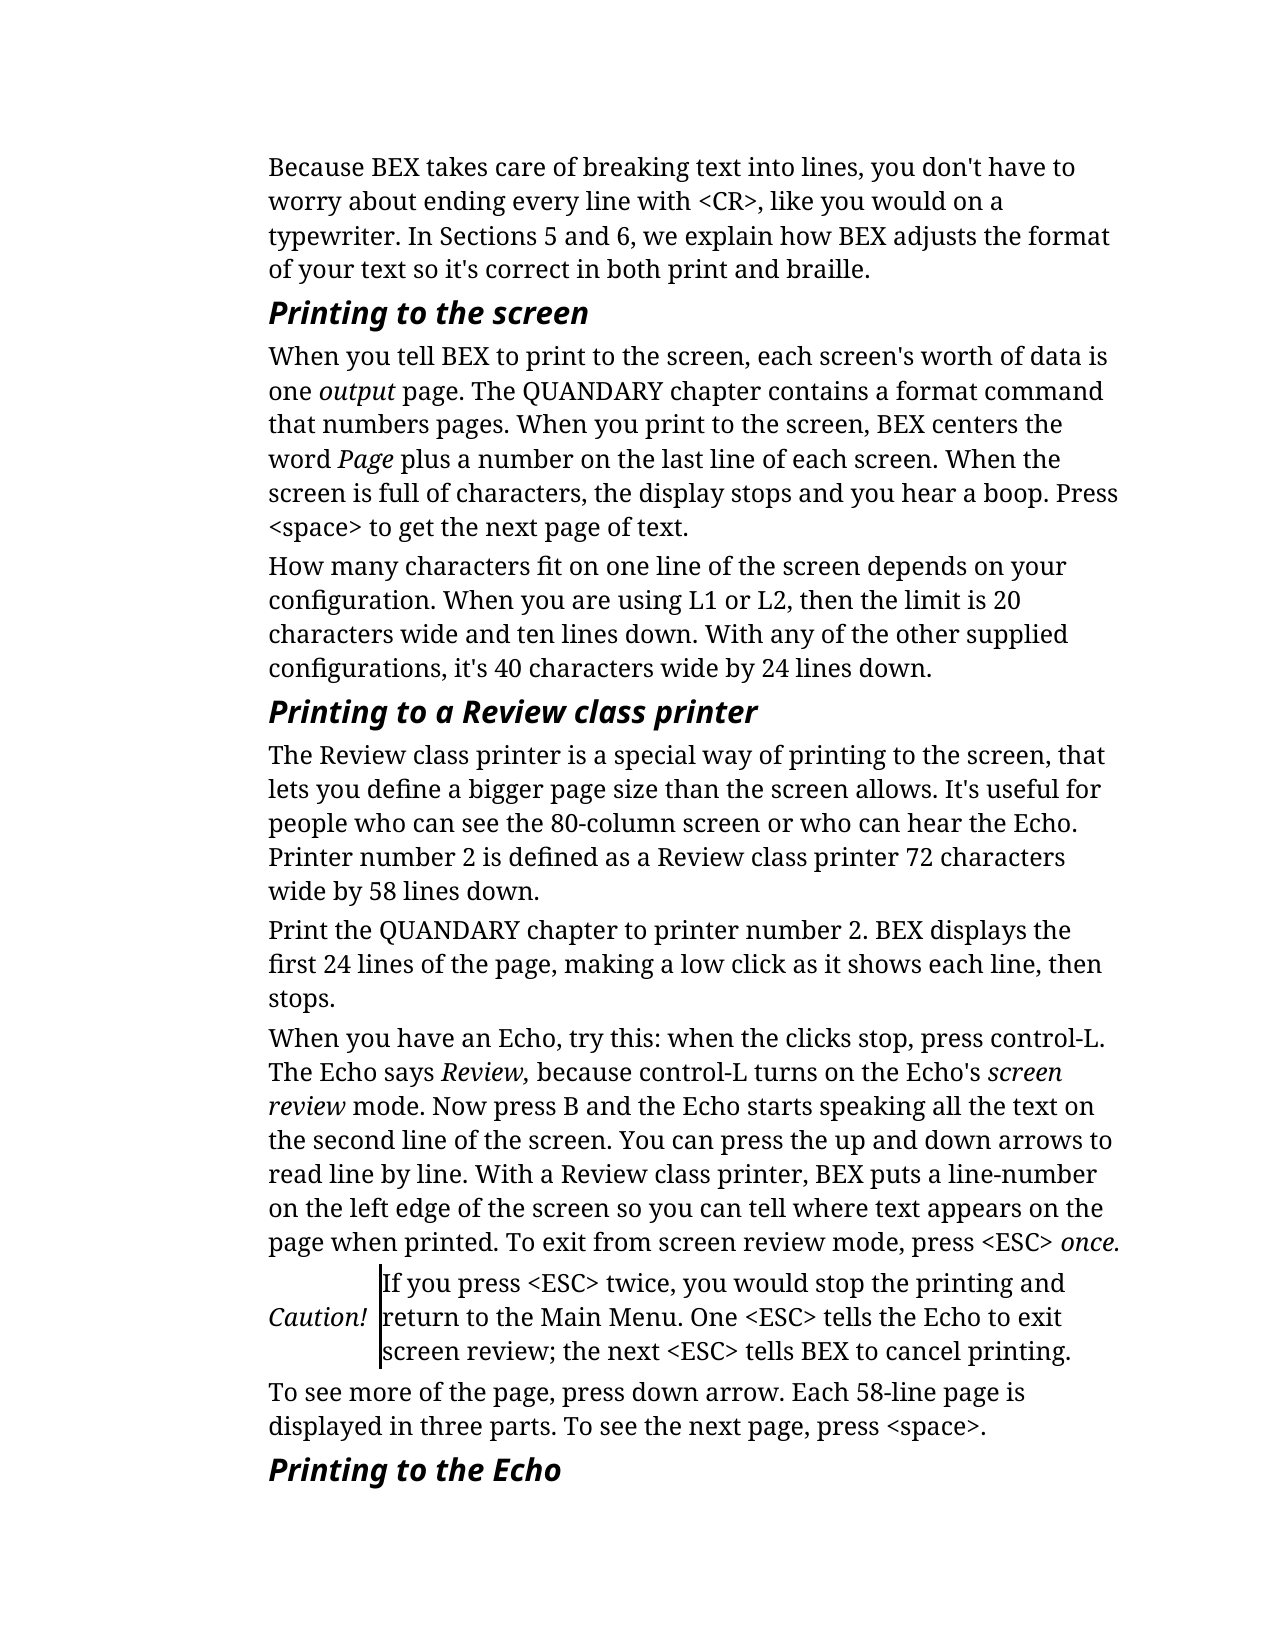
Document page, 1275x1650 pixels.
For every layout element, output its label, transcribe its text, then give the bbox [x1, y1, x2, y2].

text How many characters fit on one line of the screen depends on your configuration. When you are using L1 or L2, then the limit is 20 characters wide and ten lines down. With any of the other supplied configurations, it's 40 characters wide by 24 lines down. [268, 548, 1125, 685]
text Print the QUANDARY chapter to printer number 2. BEX displays the first 24 lines of the page, making a low click as it shows each line, then stops. [268, 913, 1125, 1015]
text Printing to the screen [268, 291, 1125, 334]
text The Review class printer is a special way of printing to the screen, that lets you define a bigger page size than the screen allows. It's useful for people who can see the 80-column screen or who can hear the Echo. Printer number 2 is defined as a Review class printer 72 characters wide by 58 lines down. [268, 738, 1125, 908]
text When you tell BEX to print to the screen, each screen's worth of data is one output page. The QUANDARY chapter contains a format command that numbers pages. When you print to the screen, BEX centers the word Page plus a number on the last line of each screen. When the screen is full of characters, the display stops and you hear a boop. Press <space> to get the next page of text. [268, 339, 1125, 543]
text Printing to the Echo [268, 1447, 1125, 1490]
text Because BEX takes care of breaking text into lines, you don't have to worry about ending every line with <CR>, like you would on a typewriter. In Sections 5 and 6, we explain how BEX adjusts the format of your text so it's correct in both print and braille. [268, 150, 1125, 286]
text To see more of the page, press down arrow. Each 58-line page is displayed in three parts. To see the next page, press <space>. [268, 1374, 1125, 1442]
table_header Caution! [267, 1264, 379, 1369]
table_header If you press <ESC> twice, you would stop the printing and return to the Main Menu. One <ESC> tells the Echo to exit screen review; the next <ESC> tells BEX to cancel printing. [382, 1264, 1133, 1369]
text Printing to a Review class printer [268, 690, 1125, 732]
text When you have an Echo, try this: when the clicks stop, press control-L. The Echo says Review, because control-L turns on the Echo's screen review mode. Now press B and the Echo starts speaking all the text on the second line of the screen. You can press the up and down arrows to read line by line. With a Review class printer, BEX puts a line-number on the left edge of the screen so you can tell where text appears on the page when printed. To exit from screen review mode, press <ESC> once. [268, 1020, 1125, 1259]
